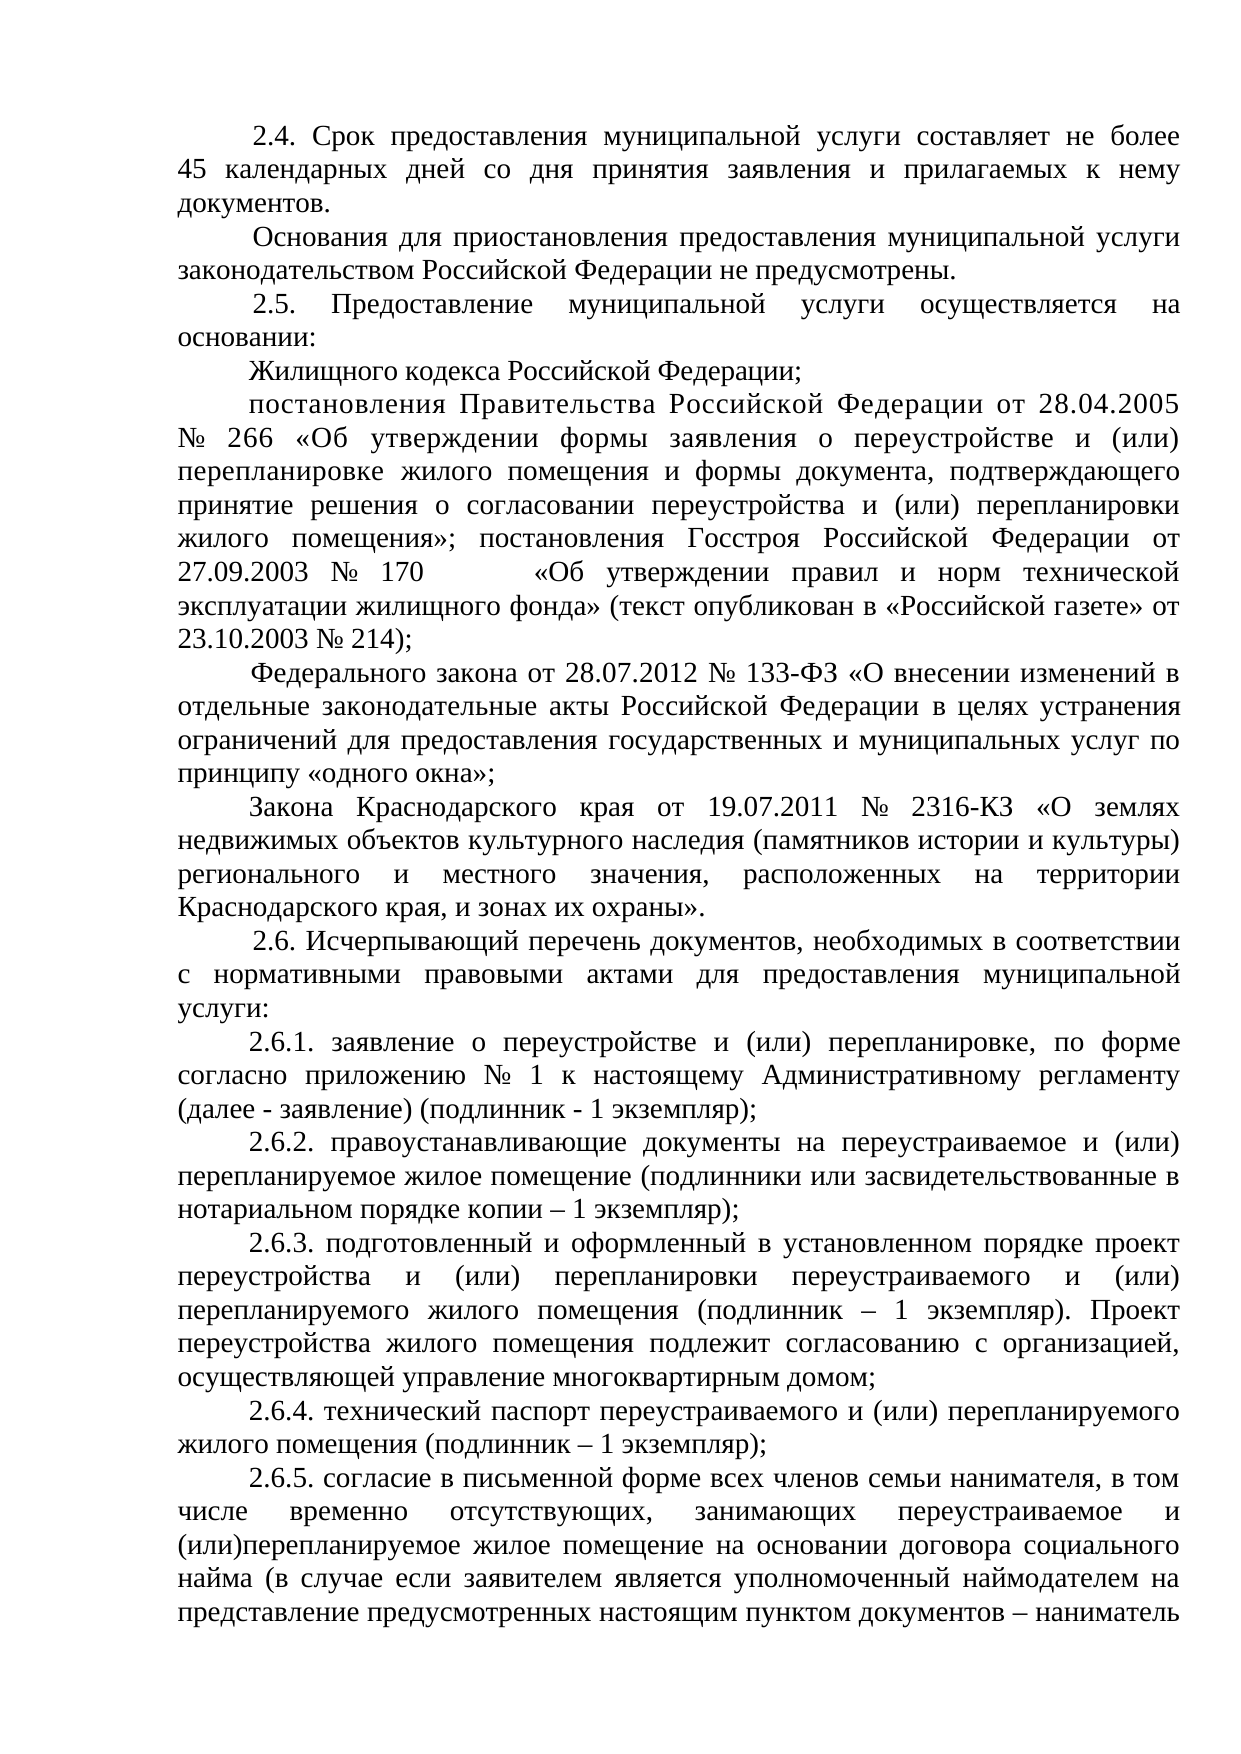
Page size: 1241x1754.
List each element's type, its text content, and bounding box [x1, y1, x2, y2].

text 2.6.4. технический паспорт переустраиваемого и (или) перепланируемого жилого помещения (подлинник – 1 экземпляр); [177, 1393, 1181, 1460]
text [177, 1460, 1181, 1627]
text 2.6.2. правоустанавливающие документы на переустраиваемое и (или) перепланируемое жилое помещение (подлинники или засвидетельствованные в нотариальном порядке копии – 1 экземпляр); [177, 1124, 1181, 1225]
text Основания для приостановления предоставления муниципальной услуги законодательством Российской Федерации не предусмотрены. [177, 219, 1181, 286]
text постановления Правительства Российской Федерации от 28.04.2005 № 266 «Об утверждении формы заявления о переустройстве и (или) перепланировке жилого помещения и формы документа, подтверждающего принятие решения о согласовании переустройства и (или) перепланировки жилого помещения»; постановления Госстроя Российской Федерации от 27.09.2003 № 170 «Об утверждении правил и норм технической эксплуатации жилищного фонда» (текст опубликован в «Российской газете» от 23.10.2003 № 214); [177, 386, 1181, 655]
text Жилищного кодекса Российской Федерации; [177, 353, 1181, 386]
text 2.6. Исчерпывающий перечень документов, необходимых в соответствии с нормативными правовыми актами для предоставления муниципальной услуги: [177, 923, 1181, 1024]
text 2.5. Предоставление муниципальной услуги осуществляется на основании: [177, 286, 1181, 353]
text 2.4. Срок предоставления муниципальной услуги составляет не более 45 календарных дней со дня принятия заявления и прилагаемых к нему документов. [177, 118, 1181, 219]
text 2.6.3. подготовленный и оформленный в установленном порядке проект переустройства и (или) перепланировки переустраиваемого и (или) перепланируемого жилого помещения (подлинник – 1 экземпляр). Проект переустройства жилого помещения подлежит согласованию с организацией, осуществляющей управление многоквартирным домом; [177, 1225, 1181, 1393]
text Закона Краснодарского края от 19.07.2011 № 2316-КЗ «О землях недвижимых объектов культурного наследия (памятников истории и культуры) регионального и местного значения, расположенных на территории Краснодарского края, и зонах их охраны». [177, 789, 1181, 923]
text Федерального закона от 28.07.2012 № 133-ФЗ «О внесении изменений в отдельные законодательные акты Российской Федерации в целях устранения ограничений для предоставления государственных и муниципальных услуг по принципу «одного окна»; [177, 655, 1181, 789]
text 2.6.1. заявление о переустройстве и (или) перепланировке, по форме согласно приложению № 1 к настоящему Административному регламенту (далее - заявление) (подлинник - 1 экземпляр); [177, 1024, 1181, 1124]
